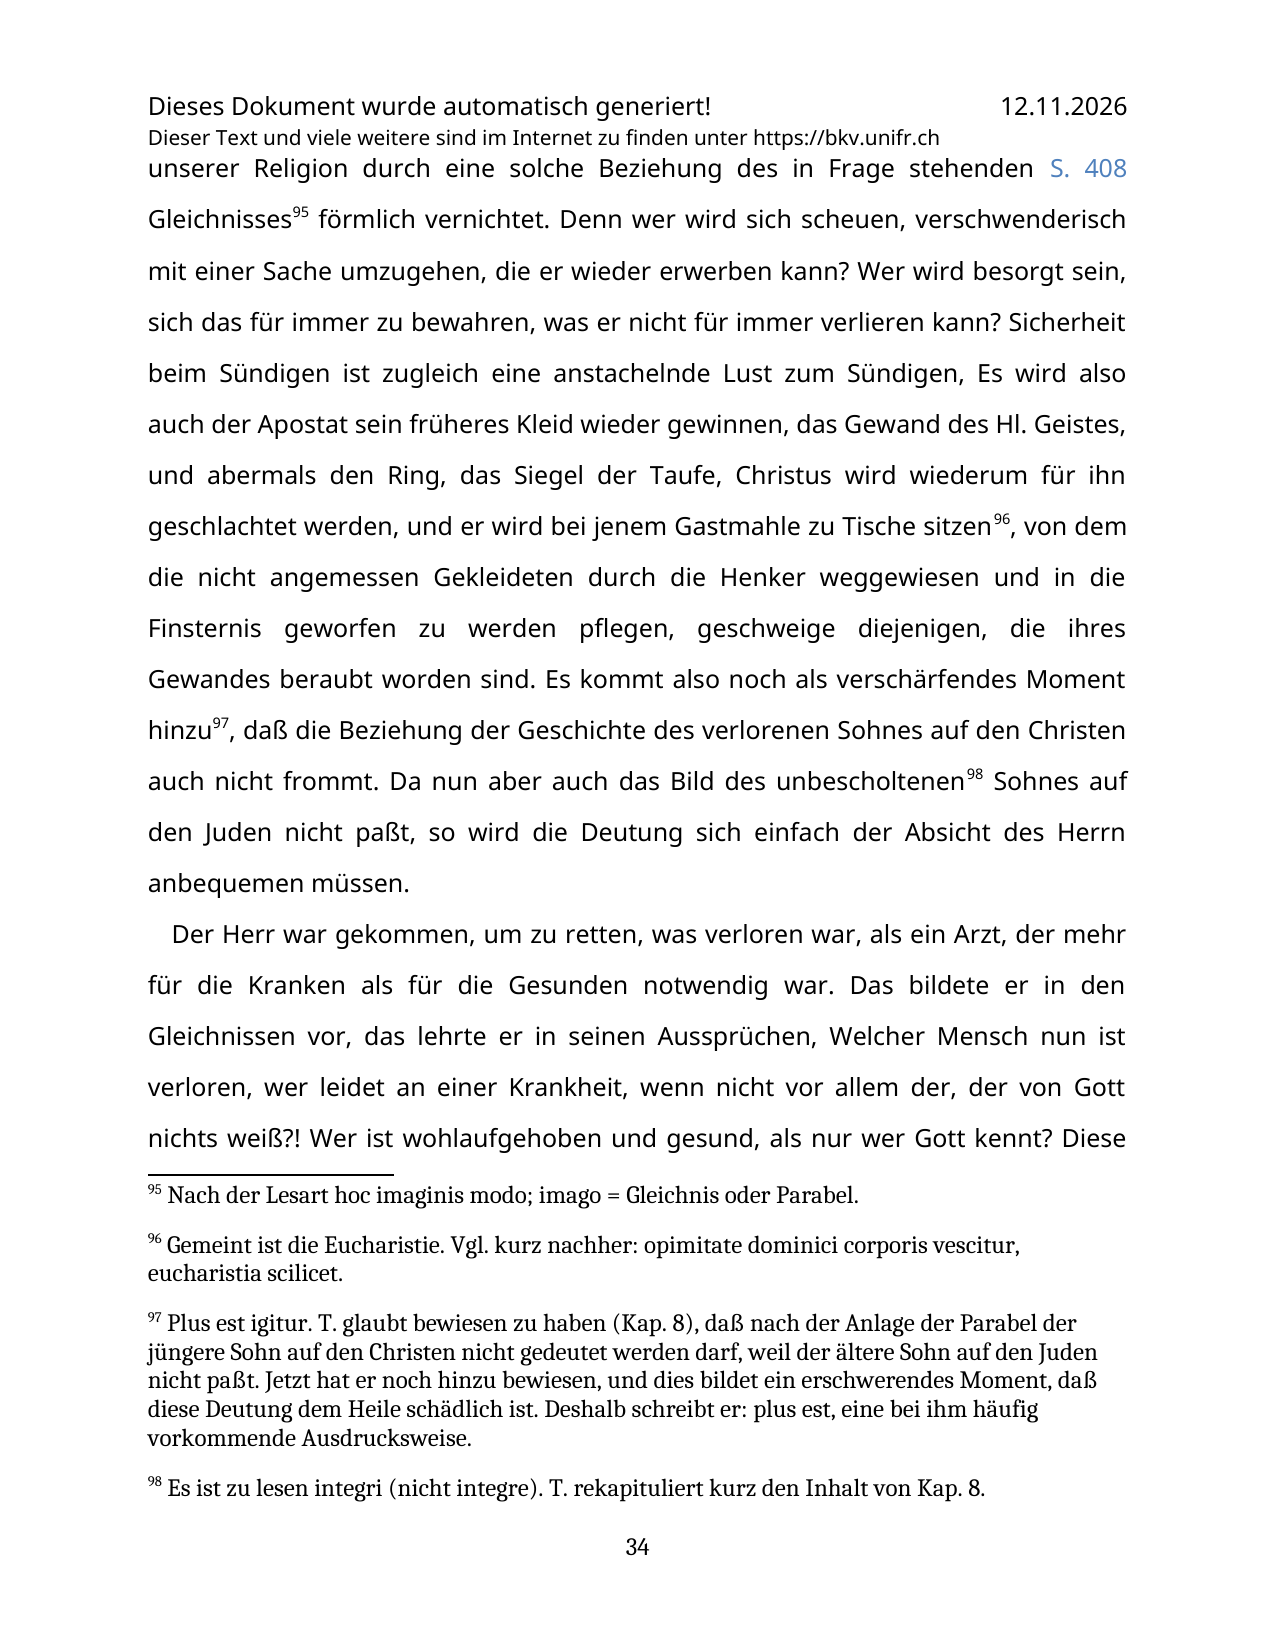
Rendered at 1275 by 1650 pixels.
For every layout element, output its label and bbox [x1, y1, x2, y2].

text [148, 151, 1127, 900]
text [148, 917, 1127, 1155]
